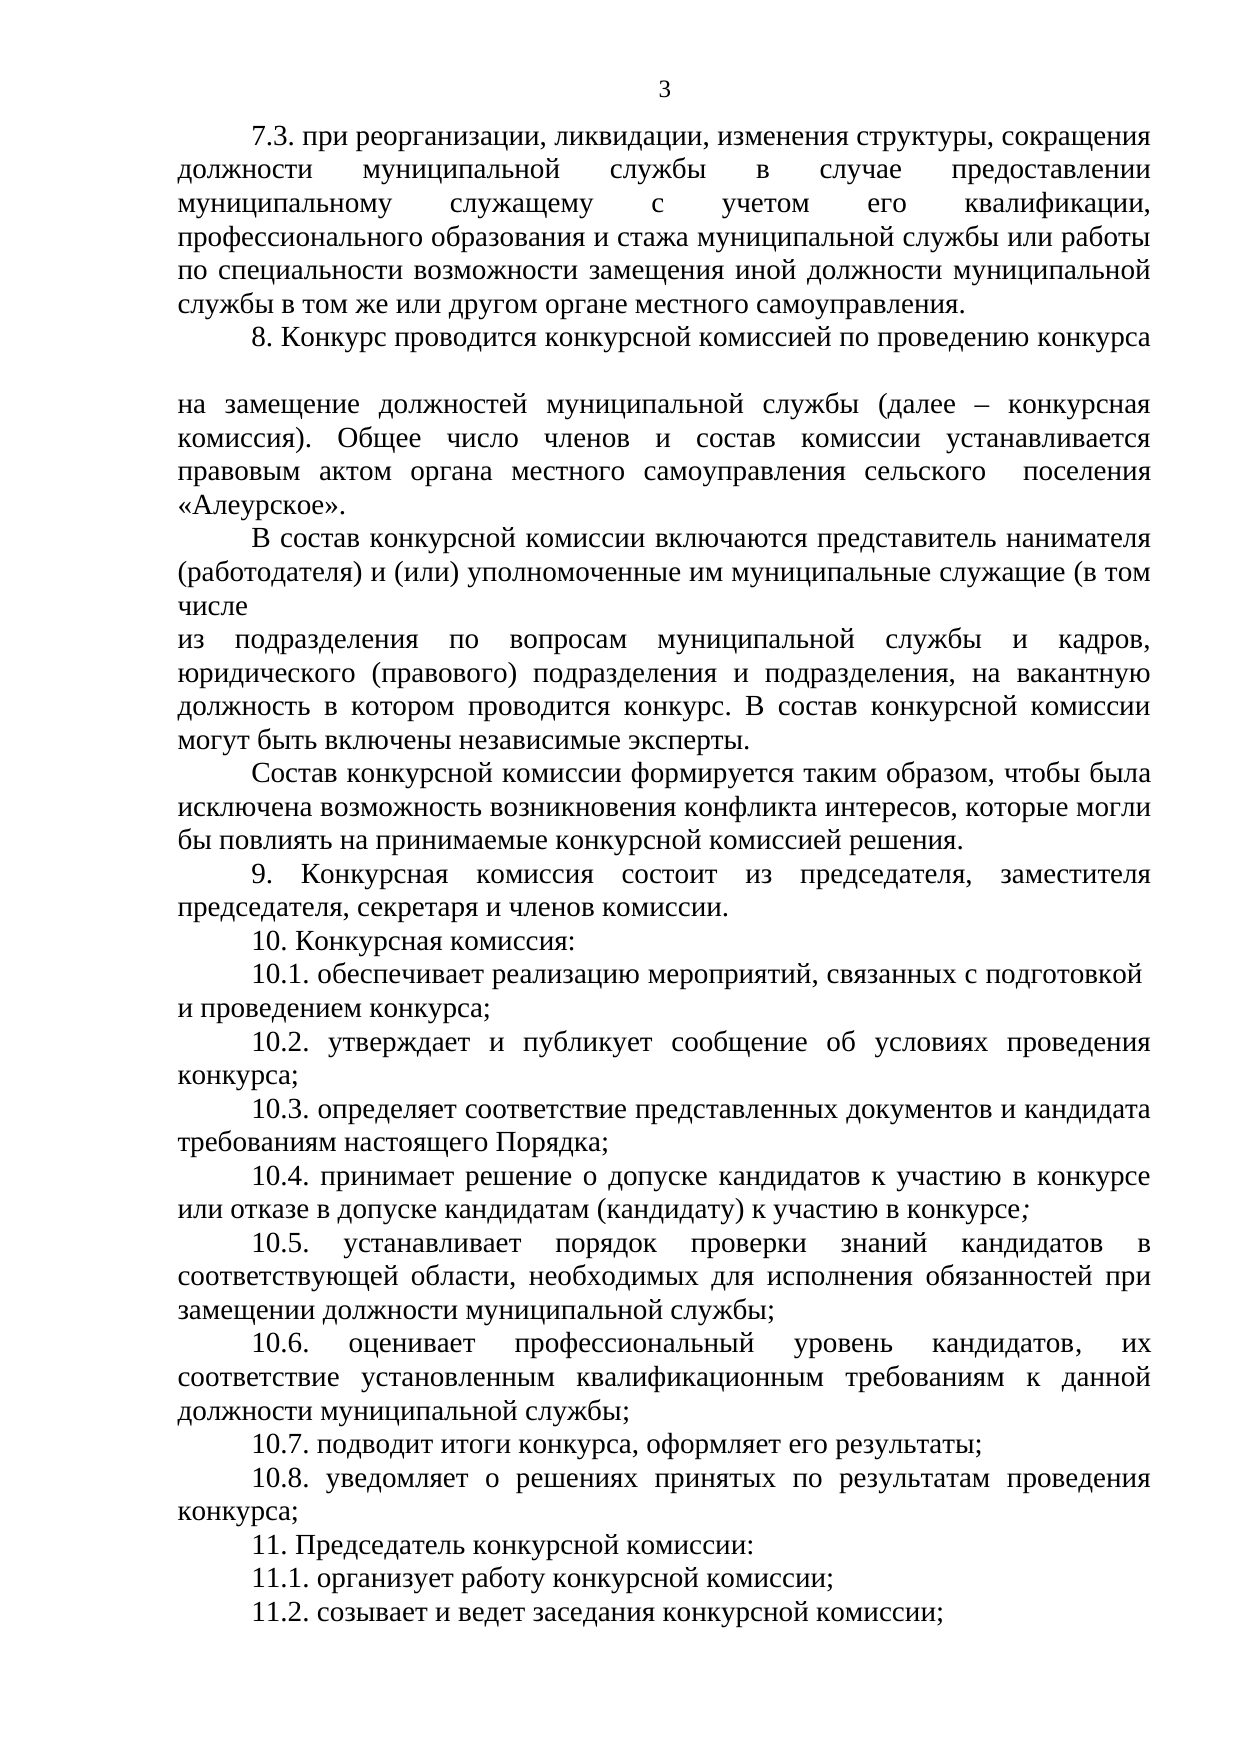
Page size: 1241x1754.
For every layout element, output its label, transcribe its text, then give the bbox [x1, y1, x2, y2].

text 11. Председатель конкурсной комиссии: [177, 1527, 1152, 1560]
text 10. Конкурсная комиссия: [177, 923, 1152, 957]
text 11.1. организует работу конкурсной комиссии; [177, 1560, 1152, 1594]
text 7.3. при реорганизации, ликвидации, изменения структуры, сокращения должности муниципальной службы в случае предоставлении муниципальному служащему с учетом его квалификации, профессионального образования и стажа муниципальной службы или работы по специальности возможности замещения иной должности муниципальной службы в том же или другом органе местного самоуправления. [177, 118, 1152, 319]
text Состав конкурсной комиссии формируется таким образом, чтобы была исключена возможность возникновения конфликта интересов, которые могли бы повлиять на принимаемые конкурсной комиссией решения. [177, 755, 1152, 856]
text В состав конкурсной комиссии включаются представитель нанимателя (работодателя) и (или) уполномоченные им муниципальные служащие (в том числе из подразделения по вопросам муниципальной службы и кадров, юридического (правового) подразделения и подразделения, на вакантную должность в котором проводится конкурс. В состав конкурсной комиссии могут быть включены независимые эксперты. [177, 521, 1152, 755]
text 10.6. оценивает профессиональный уровень кандидатов, их соответствие установленным квалификационным требованиям к данной должности муниципальной службы; [177, 1326, 1152, 1426]
text 8. Конкурс проводится конкурсной комиссией по проведению конкурса на замещение должностей муниципальной службы (далее – конкурсная комиссия). Общее число членов и состав комиссии устанавливается правовым актом органа местного самоуправления сельского поселения «Алеурское». [177, 319, 1152, 521]
text 10.1. обеспечивает реализацию мероприятий, связанных с подготовкой и проведением конкурса; [177, 957, 1152, 1024]
text 10.3. определяет соответствие представленных документов и кандидата требованиям настоящего Порядка; [177, 1091, 1152, 1158]
text 10.4. принимает решение о допуске кандидатов к участию в конкурсе или отказе в допуске кандидатам (кандидату) к участию в конкурсе; [177, 1158, 1152, 1225]
text 10.2. утверждает и публикует сообщение об условиях проведения конкурса; [177, 1024, 1152, 1091]
text 10.8. уведомляет о решениях принятых по результатам проведения конкурса; [177, 1460, 1152, 1527]
text 11.2. созывает и ведет заседания конкурсной комиссии; [177, 1594, 1152, 1627]
text 10.5. устанавливает порядок проверки знаний кандидатов в соответствующей области, необходимых для исполнения обязанностей при замещении должности муниципальной службы; [177, 1225, 1152, 1326]
text 9. Конкурсная комиссия состоит из председателя, заместителя председателя, секретаря и членов комиссии. [177, 856, 1152, 923]
text 10.7. подводит итоги конкурса, оформляет его результаты; [177, 1426, 1152, 1460]
